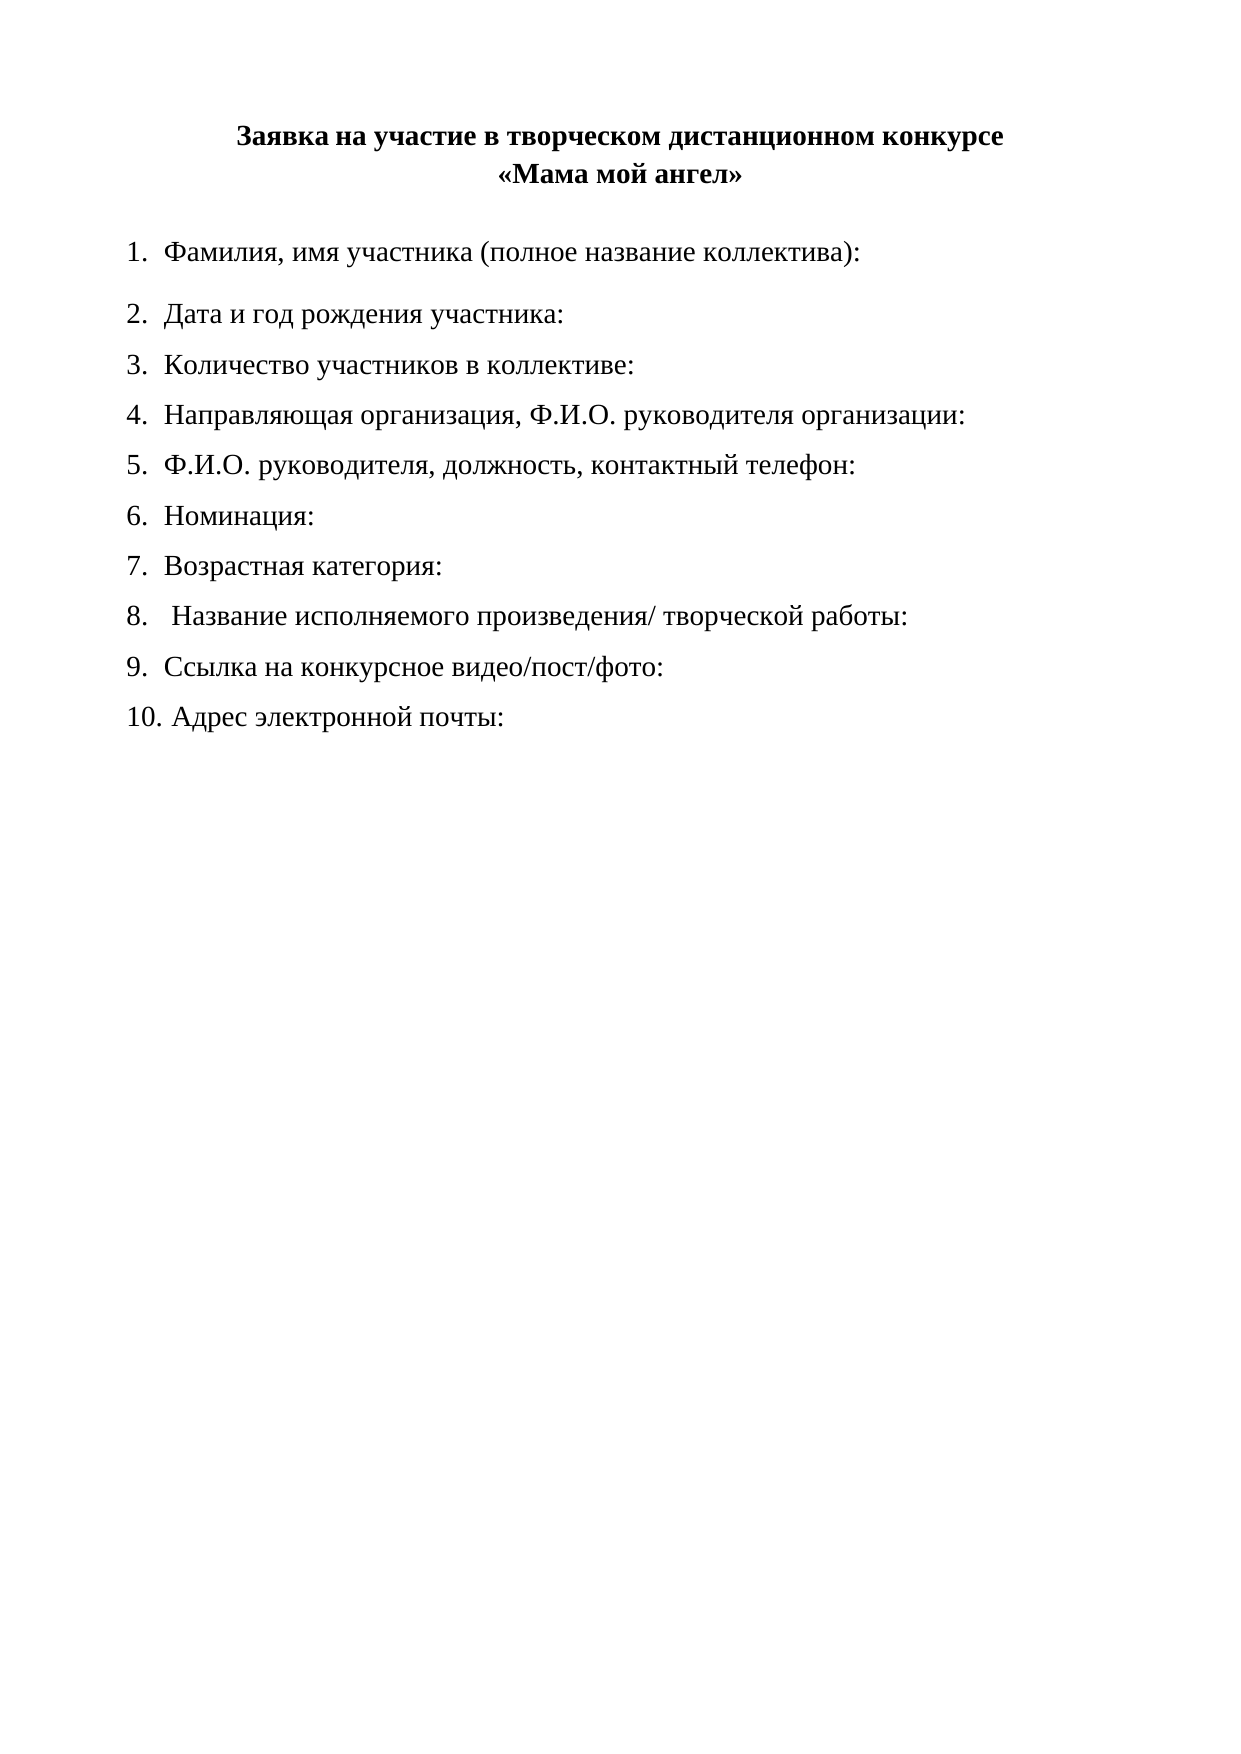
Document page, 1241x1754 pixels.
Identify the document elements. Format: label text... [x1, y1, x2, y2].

text Заявка на участие в творческом дистанционном конкурсе [89, 118, 1152, 152]
list Название исполняемого произведения/ творческой работы: [126, 598, 1152, 632]
list Количество участников в коллективе: [126, 347, 1152, 380]
list Ссылка на конкурсное видео/пост/фото: [126, 649, 1152, 682]
text «Мама мой ангел» [89, 157, 1152, 190]
list Номинация: [126, 498, 1152, 531]
list Возрастная категория: [126, 548, 1152, 582]
list Дата и год рождения участника: [126, 297, 1152, 330]
list Фамилия, имя участника (полное название коллектива): [126, 234, 1152, 267]
list Ф.И.О. руководителя, должность, контактный телефон: [126, 447, 1152, 481]
list Адрес электронной почты: [126, 699, 1152, 733]
list Направляющая организация, Ф.И.О. руководителя организации: [126, 397, 1152, 431]
